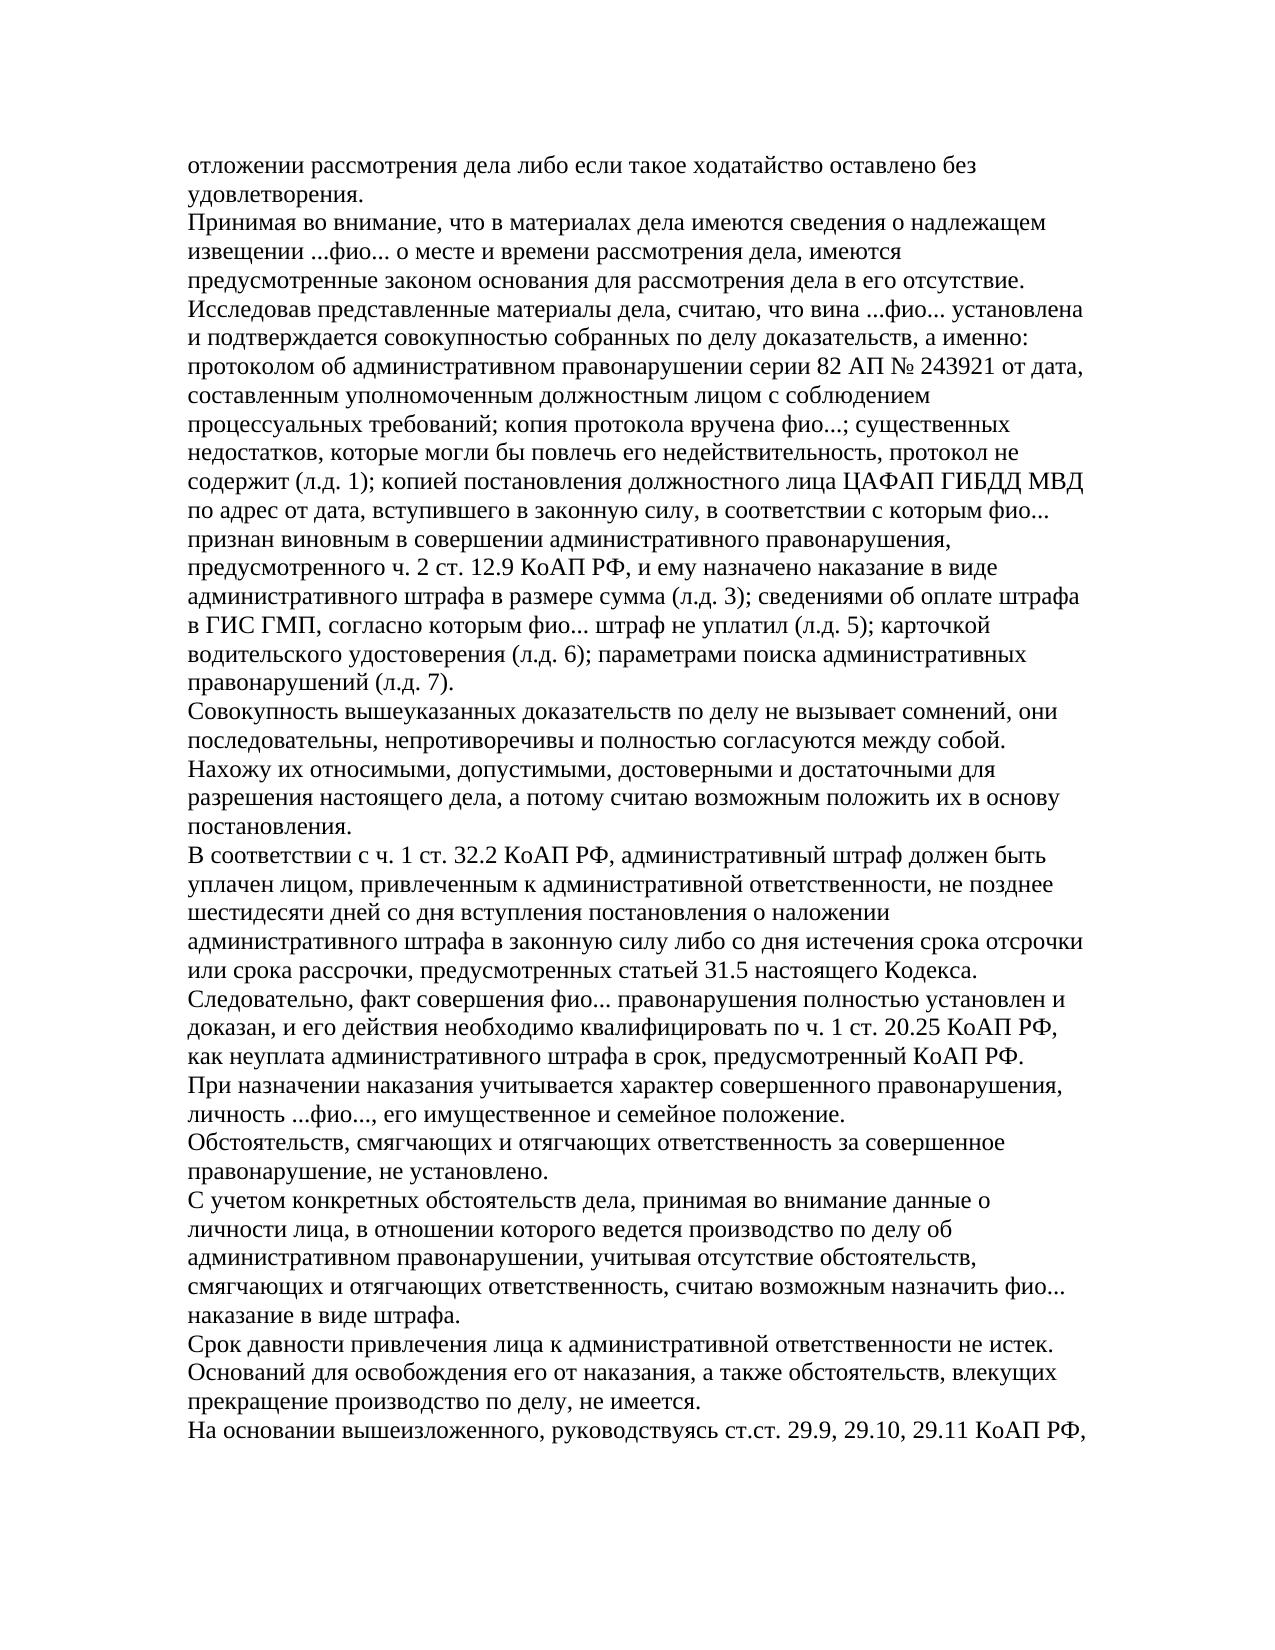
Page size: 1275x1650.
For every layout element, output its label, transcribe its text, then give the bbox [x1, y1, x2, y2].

text При назначении наказания учитывается характер совершенного правонарушения, личность ...фио..., его имущественное и семейное положение. [187, 1070, 1087, 1127]
text Исследовав представленные материалы дела, считаю, что вина ...фио... установлена и подтверждается совокупностью собранных по делу доказательств, а именно: протоколом об административном правонарушении серии 82 АП № 243921 от дата, составленным уполномоченным должностным лицом с соблюдением процессуальных требований; копия протокола вручена фио...; существенных недостатков, которые могли бы повлечь его недействительность, протокол не содержит (л.д. 1); копией постановления должностного лица ЦАФАП ГИБДД МВД по адрес от дата, вступившего в законную силу, в соответствии с которым фио... признан виновным в совершении административного правонарушения, предусмотренного ч. 2 ст. 12.9 КоАП РФ, и ему назначено наказание в виде административного штрафа в размере сумма (л.д. 3); сведениями об оплате штрафа в ГИС ГМП, согласно которым фио... штраф не уплатил (л.д. 5); карточкой водительского удостоверения (л.д. 6); параметрами поиска административных правонарушений (л.д. 7). [187, 294, 1087, 696]
text На основании вышеизложенного, руководствуясь ст.ст. 29.9, 29.10, 29.11 КоАП РФ, [187, 1415, 1087, 1444]
text В соответствии с ч. 1 ст. 32.2 КоАП РФ, административный штраф должен быть уплачен лицом, привлеченным к административной ответственности, не позднее шестидесяти дней со дня вступления постановления о наложении административного штрафа в законную силу либо со дня истечения срока отсрочки или срока рассрочки, предусмотренных статьей 31.5 настоящего Кодекса. [187, 840, 1087, 984]
text Следовательно, факт совершения фио... правонарушения полностью установлен и доказан, и его действия необходимо квалифицировать по ч. 1 ст. 20.25 КоАП РФ, как неуплата административного штрафа в срок, предусмотренный КоАП РФ. [187, 984, 1087, 1070]
text Обстоятельств, смягчающих и отягчающих ответственность за совершенное правонарушение, не установлено. [187, 1127, 1087, 1185]
text Совокупность вышеуказанных доказательств по делу не вызывает сомнений, они последовательны, непротиворечивы и полностью согласуются между собой. Нахожу их относимыми, допустимыми, достоверными и достаточными для разрешения настоящего дела, а потому считаю возможным положить их в основу постановления. [187, 696, 1087, 840]
text Принимая во внимание, что в материалах дела имеются сведения о надлежащем извещении ...фио... о месте и времени рассмотрения дела, имеются предусмотренные законом основания для рассмотрения дела в его отсутствие. [187, 207, 1087, 294]
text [187, 150, 1087, 207]
text С учетом конкретных обстоятельств дела, принимая во внимание данные о личности лица, в отношении которого ведется производство по делу об административном правонарушении, учитывая отсутствие обстоятельств, смягчающих и отягчающих ответственность, считаю возможным назначить фио... наказание в виде штрафа. [187, 1185, 1087, 1329]
text Срок давности привлечения лица к административной ответственности не истек. Оснований для освобождения его от наказания, а также обстоятельств, влекущих прекращение производство по делу, не имеется. [187, 1329, 1087, 1415]
